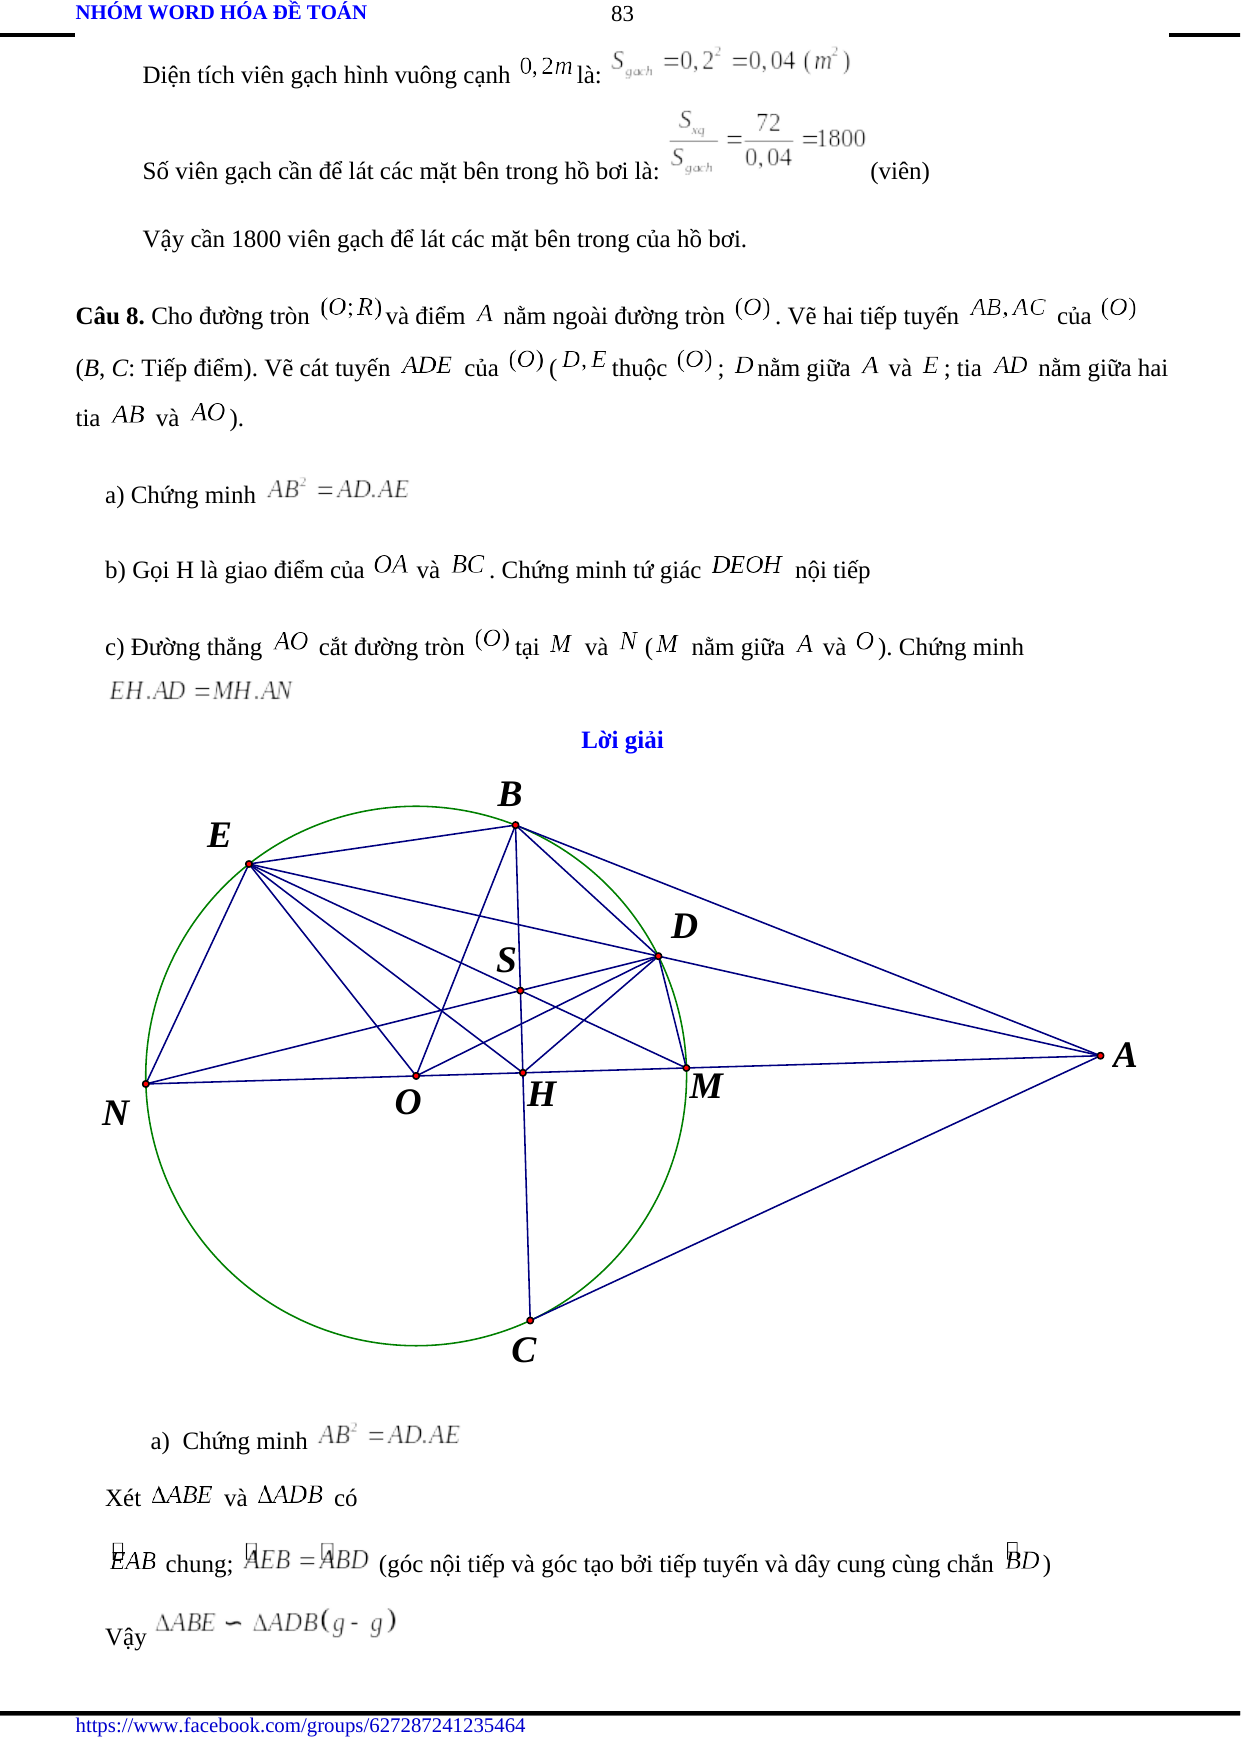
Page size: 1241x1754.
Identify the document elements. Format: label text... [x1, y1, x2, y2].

list Diện tích viên gạch hình vuông cạnh là: [142, 41, 1169, 89]
text c) Đường thẳng cắt đường tròn tại và ( nằm giữa và ). Chứng minh [105, 623, 1169, 711]
text a) Chứng minh [105, 471, 1169, 509]
text chung; (góc nội tiếp và góc tạo bởi tiếp tuyến và dây cung cùng chắn ) [105, 1537, 1169, 1578]
text Lời giải [75, 725, 1169, 754]
text b) Gọi H là giao điểm của và . Chứng minh tứ giác nội tiếp [105, 548, 1169, 584]
text Xét và có [105, 1480, 1169, 1512]
list Số viên gạch cần để lát các mặt bên trong hồ bơi là: (viên) [142, 103, 1169, 185]
text Vậy cần 1800 viên gạch để lát các mặt bên trong của hồ bơi. [105, 224, 1169, 253]
text Câu 8. Cho đường tròn và điểm nằm ngoài đường tròn . Vẽ hai tiếp tuyến của (B, C: Tiếp điểm). Vẽ cát tuyến của (thuộc ; nằm giữa và ; tia nằm giữa hai tia và ). [75, 292, 1169, 432]
text Vậy [105, 1603, 1169, 1651]
text a) Chứng minh [105, 1417, 1169, 1455]
